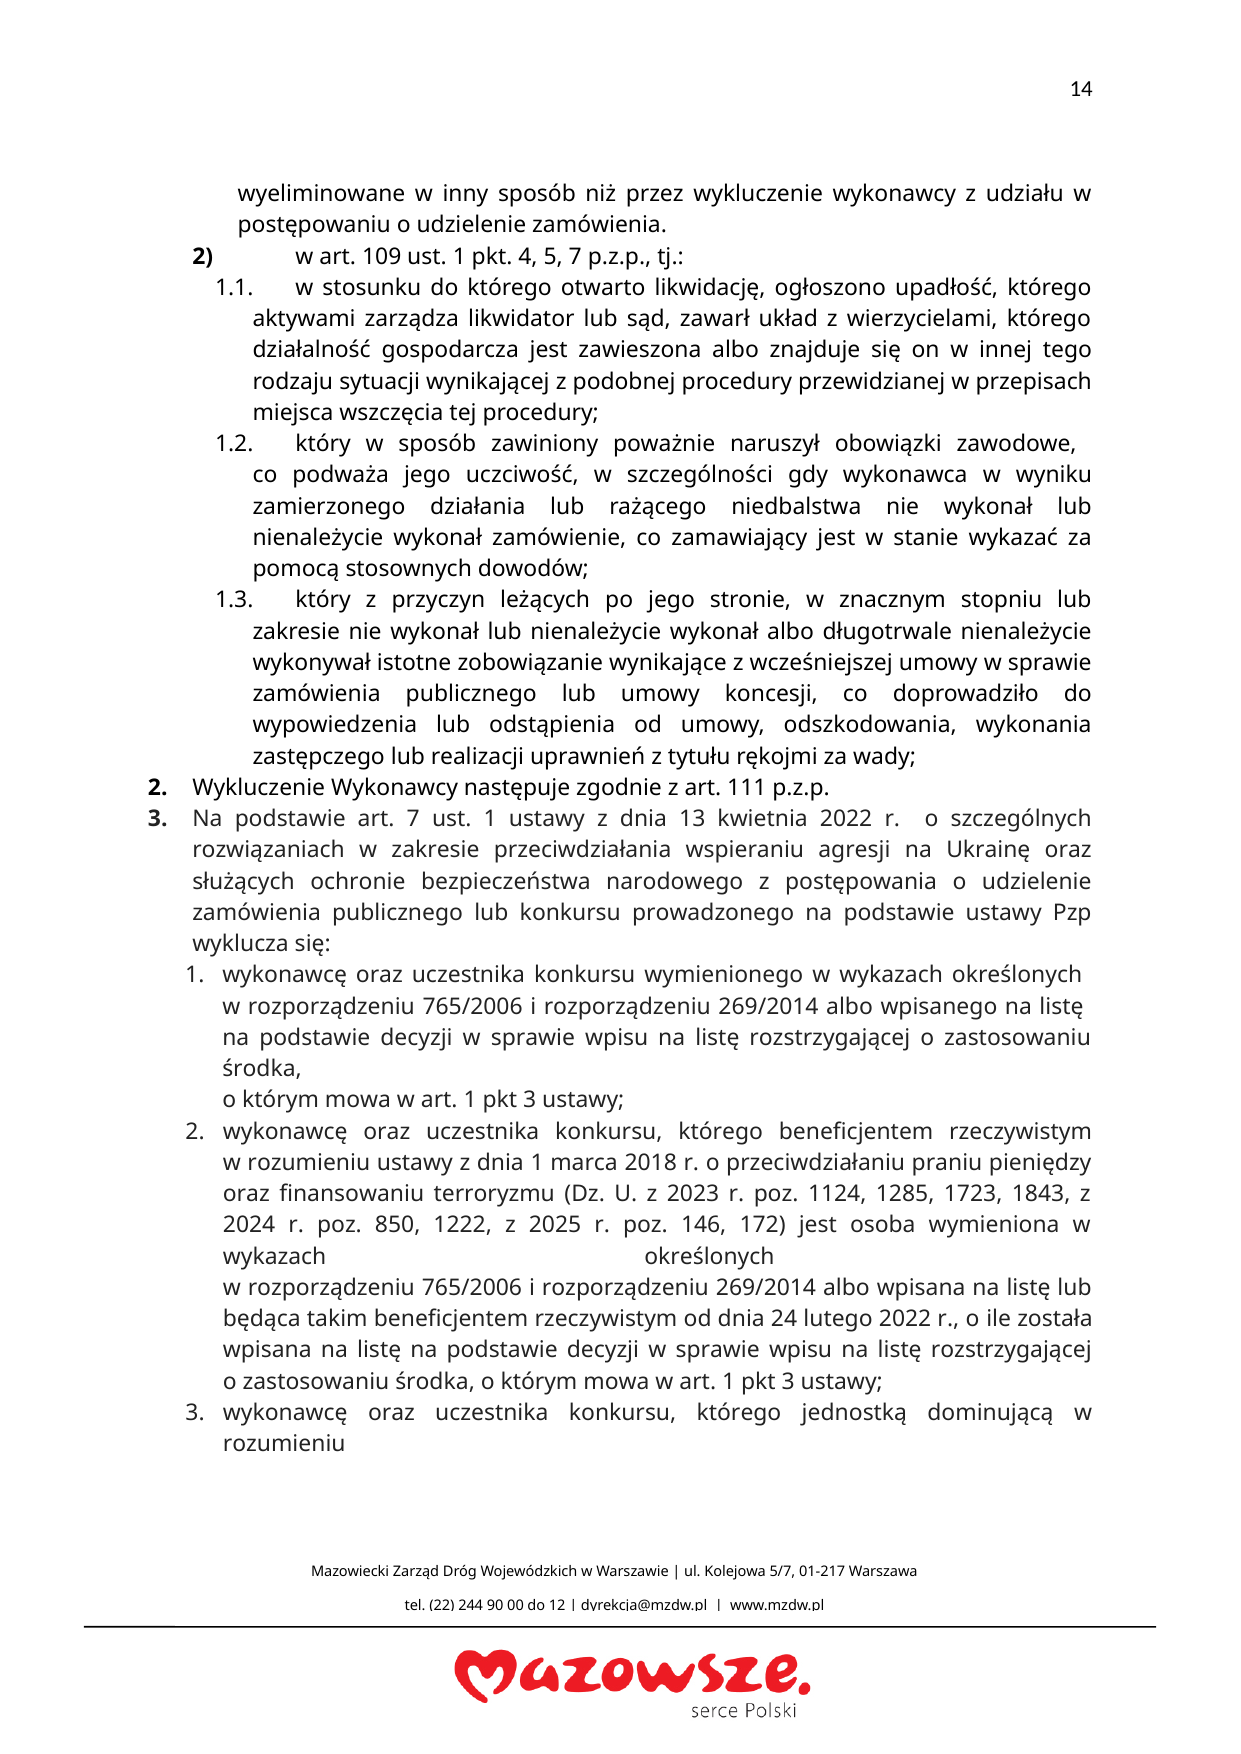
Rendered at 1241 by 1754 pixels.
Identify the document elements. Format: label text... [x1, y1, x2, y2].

list wykonawcę oraz uczestnika konkursu wymienionego w wykazach określonych w rozporządzeniu 765/2006 i rozporządzeniu 269/2014 albo wpisanego na listę na podstawie decyzji w sprawie wpisu na listę rozstrzygającej o zastosowaniu środka, o którym mowa w art. 1 pkt 3 ustawy; [185, 958, 1092, 1115]
list który z przyczyn leżących po jego stronie, w znacznym stopniu lub zakresie nie wykonał lub nienależycie wykonał albo długotrwale nienależycie wykonywał istotne zobowiązanie wynikające z wcześniejszej umowy w sprawie zamówienia publicznego lub umowy koncesji, co doprowadziło do wypowiedzenia lub odstąpienia od umowy, odszkodowania, wykonania zastępczego lub realizacji uprawnień z tytułu rękojmi za wady; [215, 583, 1092, 771]
list w art. 109 ust. 1 pkt. 4, 5, 7 p.z.p., tj.: [192, 240, 1092, 271]
list który w sposób zawiniony poważnie naruszył obowiązki zawodowe, co podważa jego uczciwość, w szczególności gdy wykonawca w wyniku zamierzonego działania lub rażącego niedbalstwa nie wykonał lub nienależycie wykonał zamówienie, co zamawiający jest w stanie wykazać za pomocą stosownych dowodów; [215, 427, 1092, 583]
list Wykluczenie Wykonawcy następuje zgodnie z art. 111 p.z.p. [148, 771, 1092, 802]
list wykonawcę oraz uczestnika konkursu, którego beneficjentem rzeczywistym w rozumieniu ustawy z dnia 1 marca 2018 r. o przeciwdziałaniu praniu pieniędzy oraz finansowaniu terroryzmu (Dz. U. z 2023 r. poz. 1124, 1285, 1723, 1843, z 2024 r. poz. 850, 1222, z 2025 r. poz. 146, 172) jest osoba wymieniona w wykazach określonych w rozporządzeniu 765/2006 i rozporządzeniu 269/2014 albo wpisana na listę lub będąca takim beneficjentem rzeczywistym od dnia 24 lutego 2022 r., o ile została wpisana na listę na podstawie decyzji w sprawie wpisu na listę rozstrzygającej o zastosowaniu środka, o którym mowa w art. 1 pkt 3 ustawy; [185, 1115, 1092, 1396]
list w stosunku do którego otwarto likwidację, ogłoszono upadłość, którego aktywami zarządza likwidator lub sąd, zawarł układ z wierzycielami, którego działalność gospodarcza jest zawieszona albo znajduje się on w innej tego rodzaju sytuacji wynikającej z podobnej procedury przewidzianej w przepisach miejsca wszczęcia tej procedury; [215, 271, 1092, 427]
picture [0, 1608, 1241, 1754]
list Na podstawie art. 7 ust. 1 ustawy z dnia 13 kwietnia 2022 r. o szczególnych rozwiązaniach w zakresie przeciwdziałania wspieraniu agresji na Ukrainę oraz służących ochronie bezpieczeństwa narodowego z postępowania o udzielenie zamówienia publicznego lub konkursu prowadzonego na podstawie ustawy Pzp wyklucza się: [148, 802, 1092, 958]
